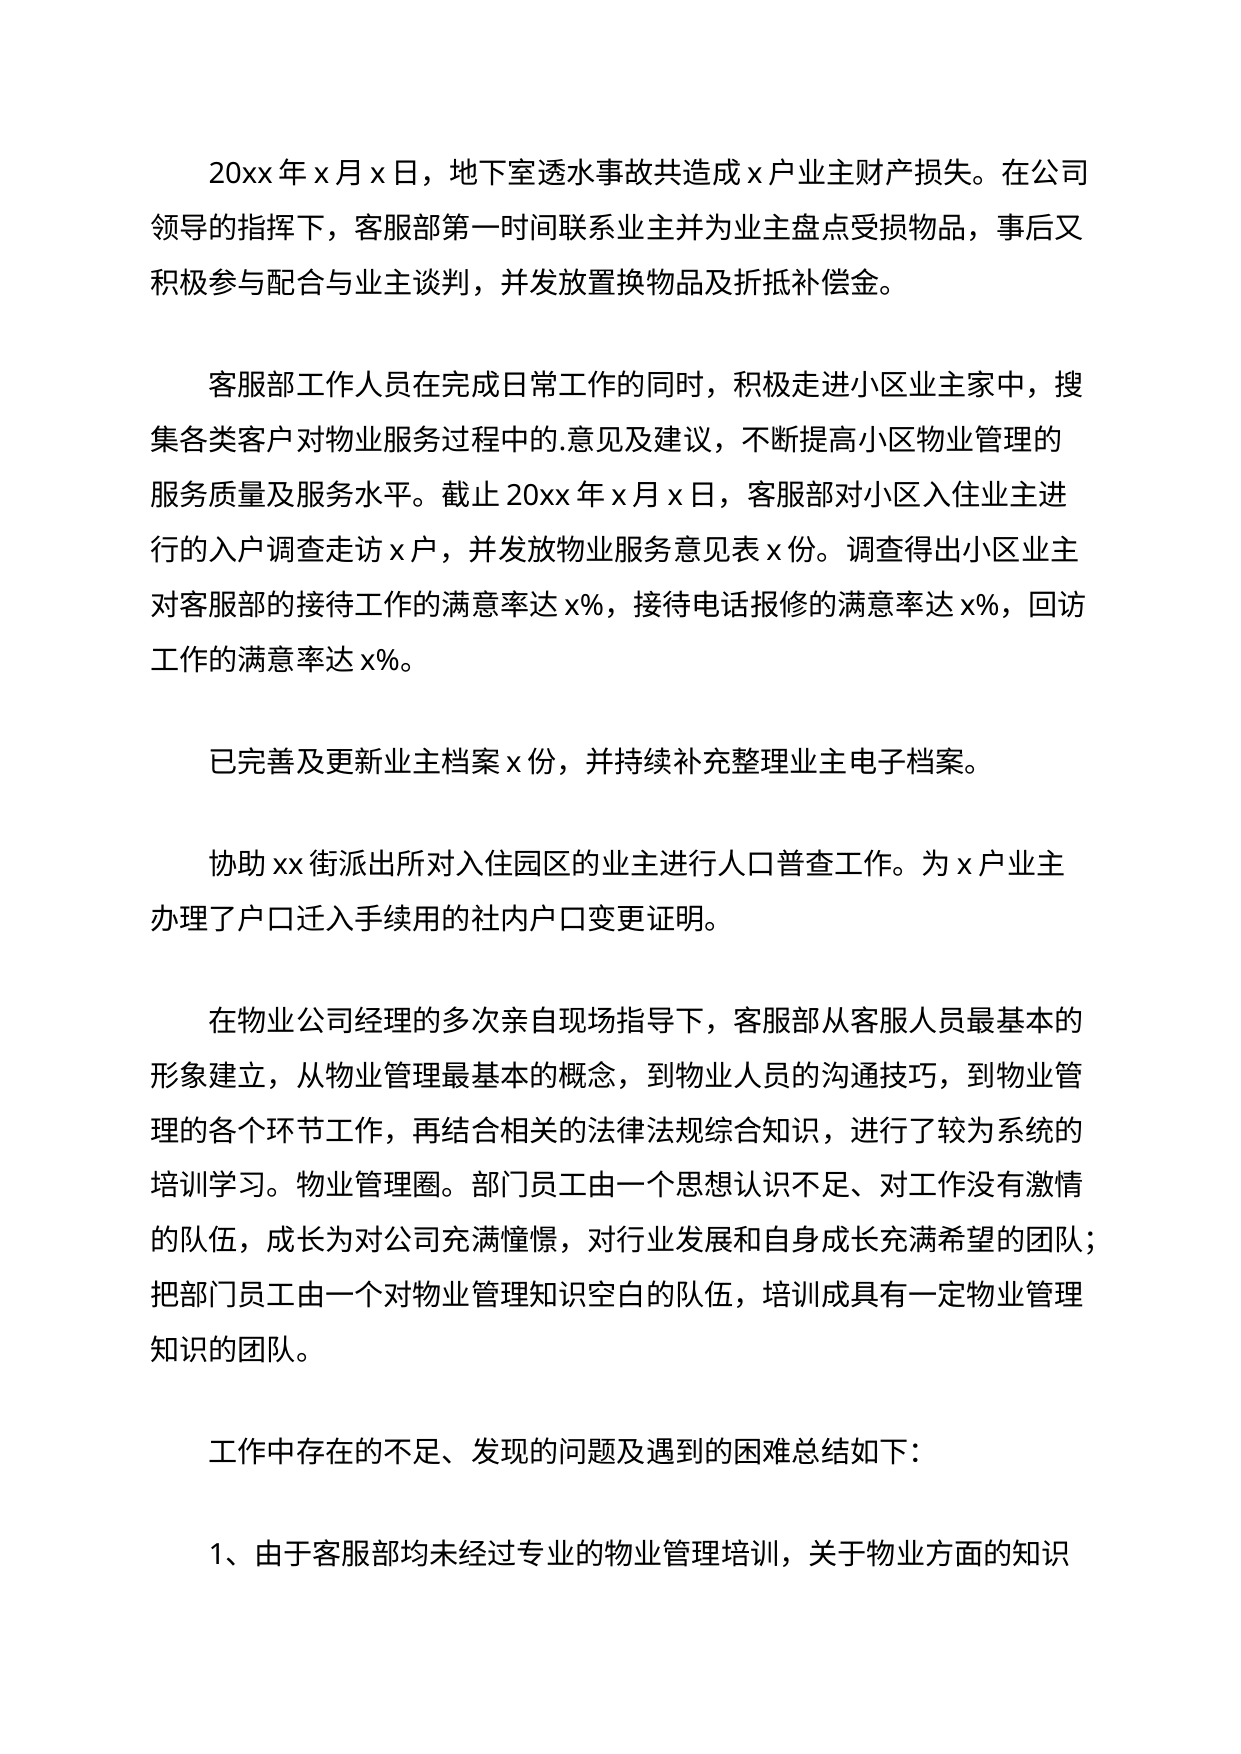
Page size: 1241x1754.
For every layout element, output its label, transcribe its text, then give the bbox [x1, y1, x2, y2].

text 在物业公司经理的多次亲自现场指导下，客服部从客服人员最基本的形象建立，从物业管理最基本的概念，到物业人员的沟通技巧，到物业管理的各个环节工作，再结合相关的法律法规综合知识，进行了较为系统的培训学习。物业管理圈。部门员工由一个思想认识不足、对工作没有激情的队伍，成长为对公司充满憧憬，对行业发展和自身成长充满希望的团队；把部门员工由一个对物业管理知识空白的队伍，培训成具有一定物业管理知识的团队。 [150, 997, 1090, 1369]
text 20xx年x月x日，地下室透水事故共造成x户业主财产损失。在公司领导的指挥下，客服部第一时间联系业主并为业主盘点受损物品，事后又积极参与配合与业主谈判，并发放置换物品及折抵补偿金。 [150, 150, 1090, 302]
text 已完善及更新业主档案x份，并持续补充整理业主电子档案。 [150, 738, 1090, 781]
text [150, 1530, 1090, 1573]
text 客服部工作人员在完成日常工作的同时，积极走进小区业主家中，搜集各类客户对物业服务过程中的.意见及建议，不断提高小区物业管理的服务质量及服务水平。截止20xx年x月x日，客服部对小区入住业主进行的入户调查走访x户，并发放物业服务意见表x份。调查得出小区业主对客服部的接待工作的满意率达x%，接待电话报修的满意率达x%，回访工作的满意率达x%。 [150, 362, 1090, 679]
text 协助xx街派出所对入住园区的业主进行人口普查工作。为x户业主办理了户口迁入手续用的社内户口变更证明。 [150, 841, 1090, 938]
text 工作中存在的不足、发现的问题及遇到的困难总结如下： [150, 1428, 1090, 1471]
